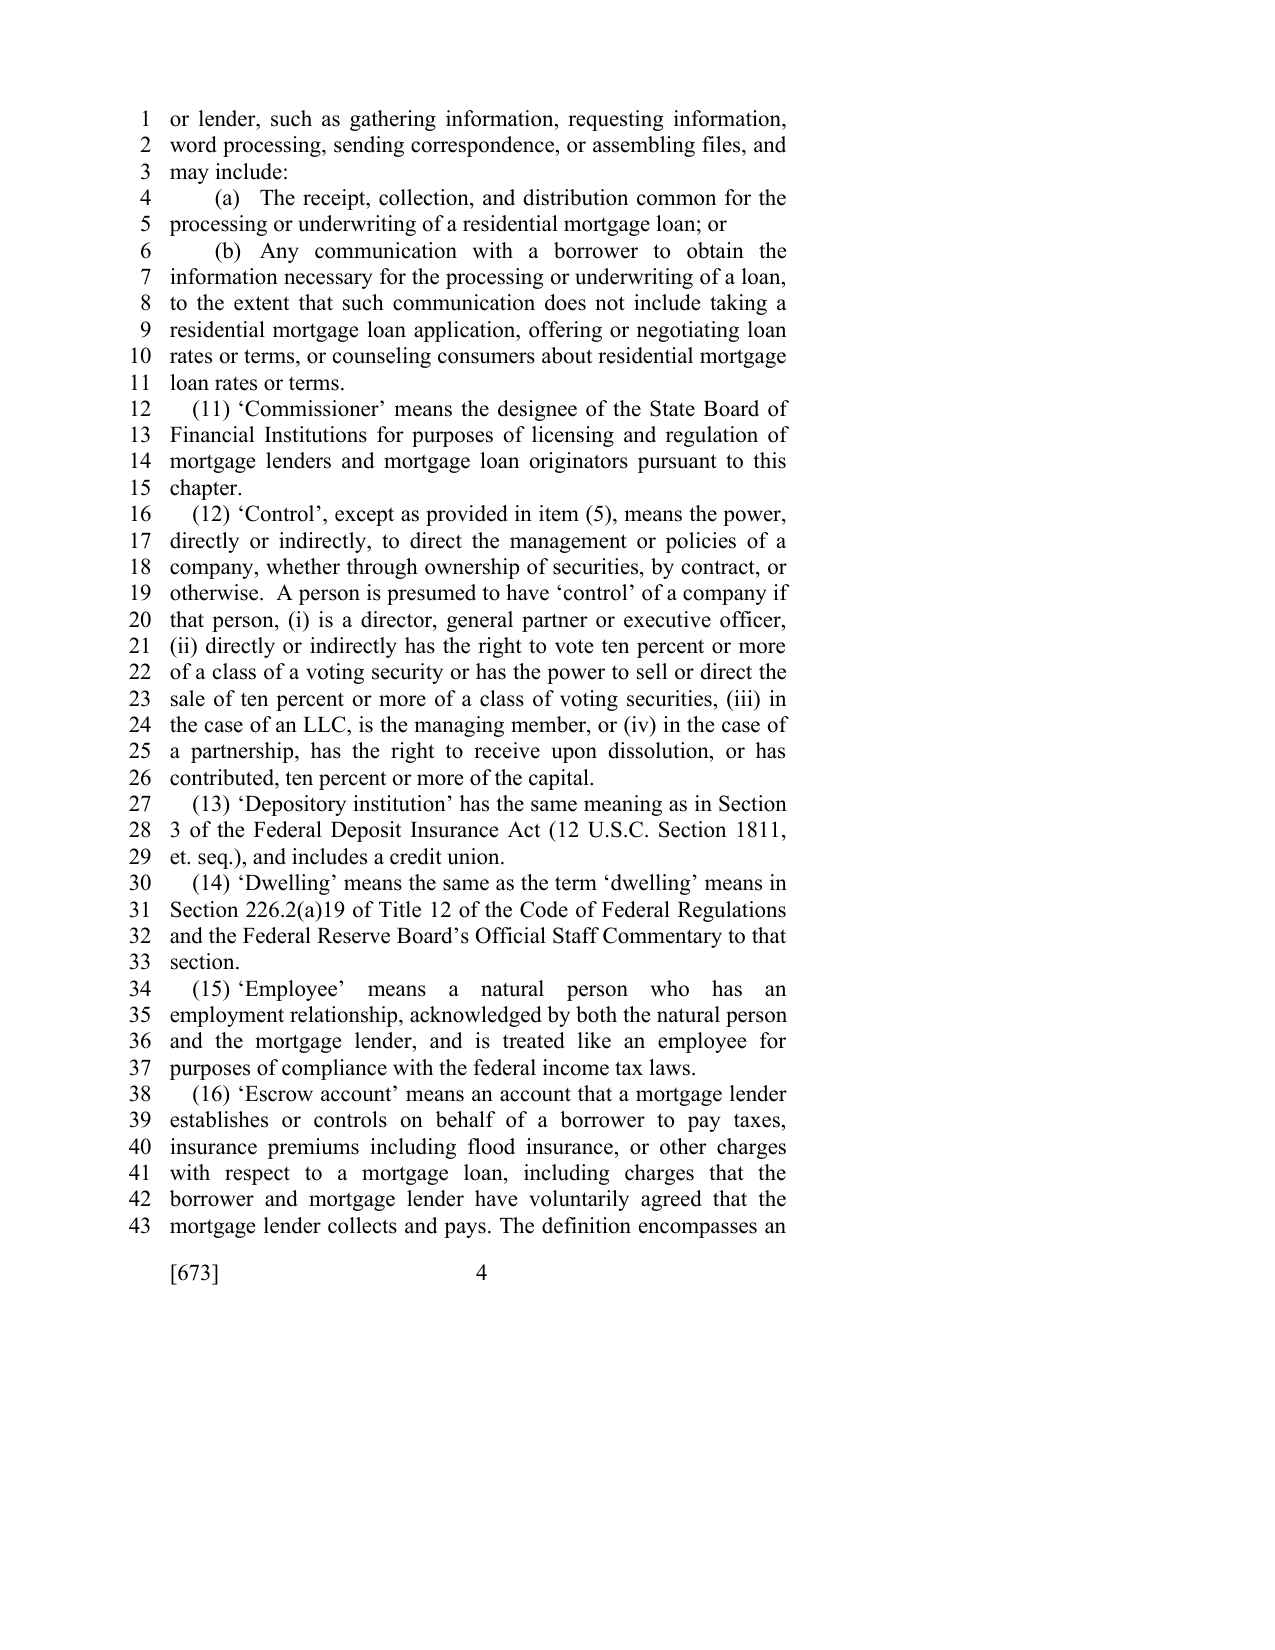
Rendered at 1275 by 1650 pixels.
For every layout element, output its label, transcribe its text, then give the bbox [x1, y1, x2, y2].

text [169, 105, 787, 184]
text (a) The receipt, collection, and distribution common for the processing or underwriting of a residential mortgage loan; or [169, 184, 787, 237]
text (12) ‘Control’, except as provided in item (5), means the power, directly or indirectly, to direct the management or policies of a company, whether through ownership of securities, by contract, or otherwise. A person is presumed to have ‘control’ of a company if that person, (i) is a director, general partner or executive officer, (ii) directly or indirectly has the right to vote ten percent or more of a class of a voting security or has the power to sell or direct the sale of ten percent or more of a class of voting securities, (iii) in the case of an LLC, is the managing member, or (iv) in the case of a partnership, has the right to receive upon dissolution, or has contributed, ten percent or more of the capital. [169, 500, 787, 790]
text (13) ‘Depository institution’ has the same meaning as in Section 3 of the Federal Deposit Insurance Act (12 U.S.C. Section 1811, et. seq.), and includes a credit union. [169, 790, 787, 869]
text (11) ‘Commissioner’ means the designee of the State Board of Financial Institutions for purposes of licensing and regulation of mortgage lenders and mortgage loan originators pursuant to this chapter. [169, 395, 787, 500]
text (14) ‘Dwelling’ means the same as the term ‘dwelling’ means in Section 226.2(a)19 of Title 12 of the Code of Federal Regulations and the Federal Reserve Board’s Official Staff Commentary to that section. [169, 869, 787, 975]
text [169, 1080, 787, 1238]
text (15) ‘Employee’ means a natural person who has an employment relationship, acknowledged by both the natural person and the mortgage lender, and is treated like an employee for purposes of compliance with the federal income tax laws. [169, 975, 787, 1080]
text (b) Any communication with a borrower to obtain the information necessary for the processing or underwriting of a loan, to the extent that such communication does not include taking a residential mortgage loan application, offering or negotiating loan rates or terms, or counseling consumers about residential mortgage loan rates or terms. [169, 237, 787, 395]
